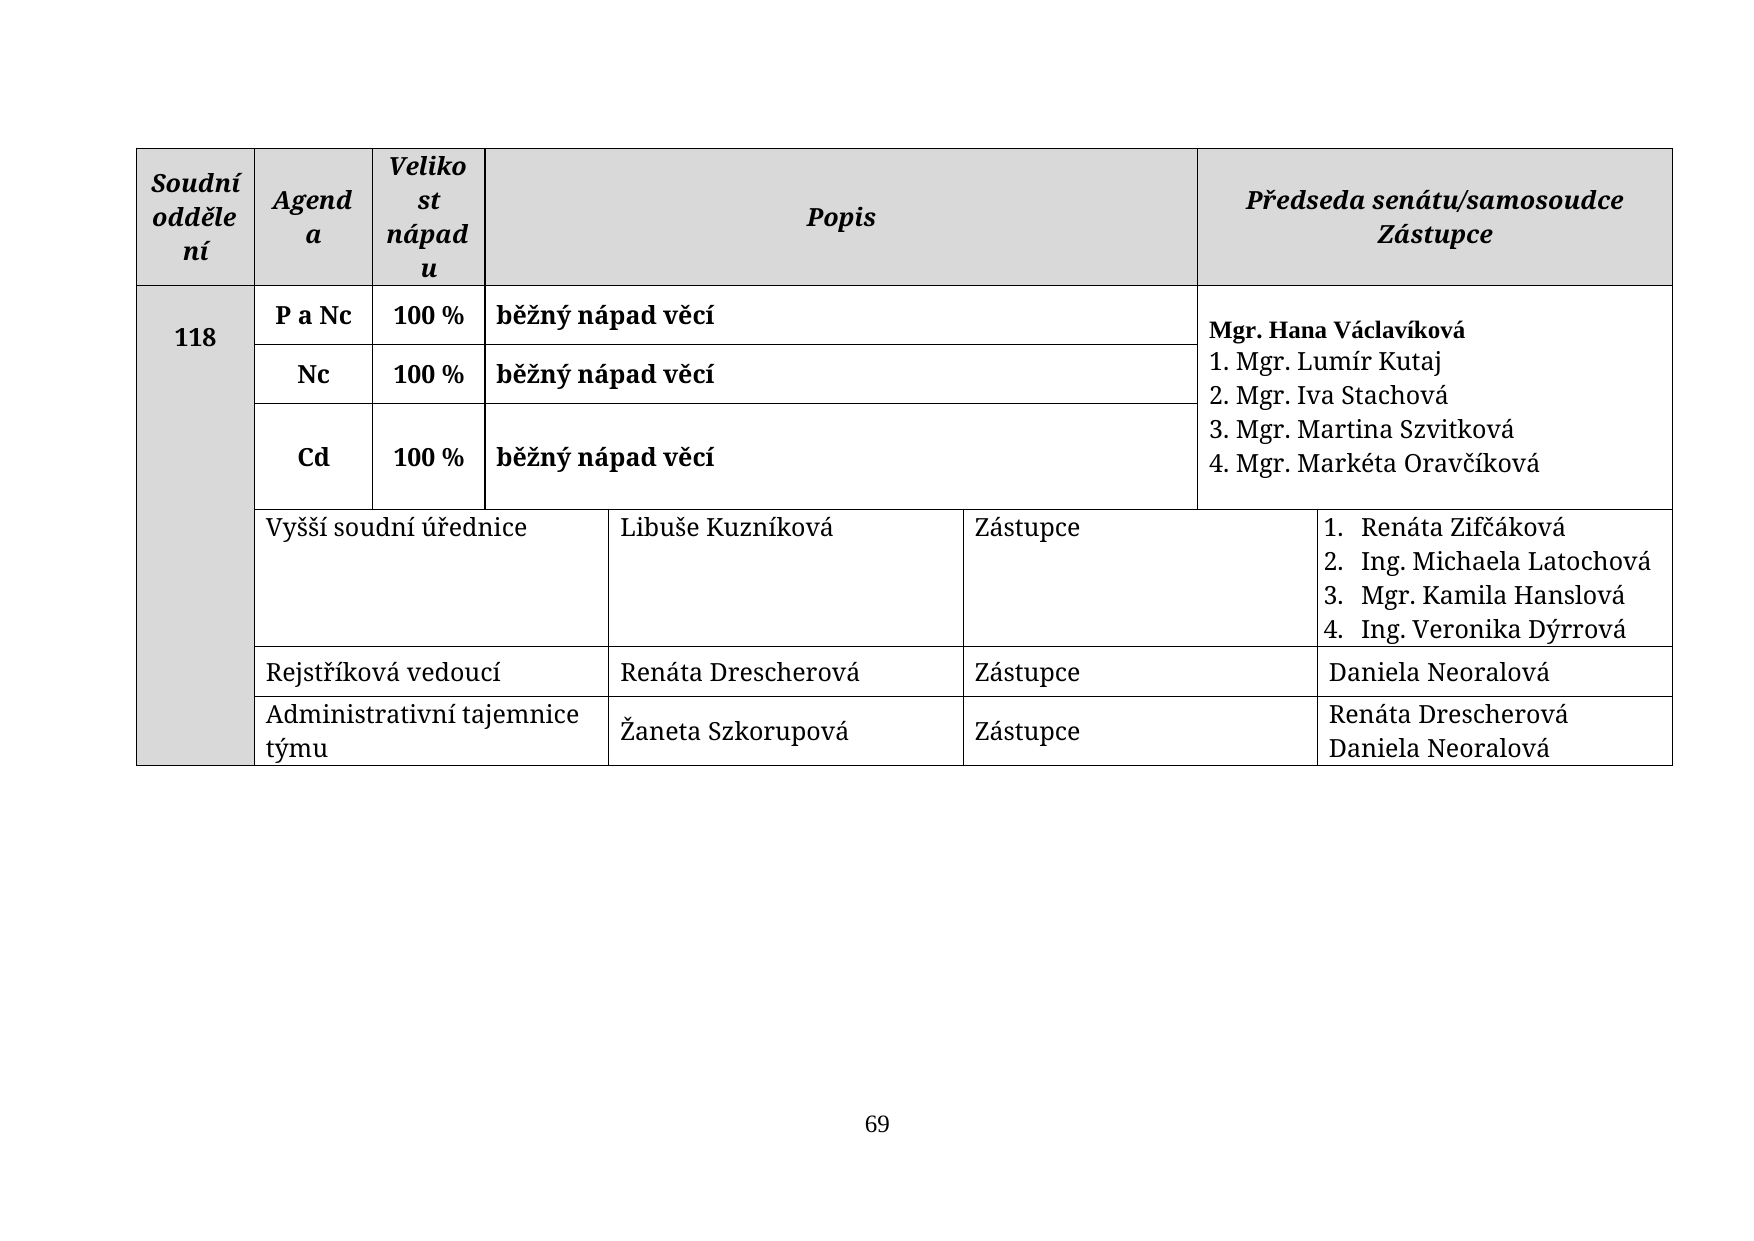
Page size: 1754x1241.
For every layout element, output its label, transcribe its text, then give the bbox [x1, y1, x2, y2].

table_cell Renáta Drescherová Daniela Neoralová [1318, 697, 1672, 765]
table_cell běžný nápad věcí [486, 345, 1197, 403]
table_cell Zástupce [964, 697, 1317, 765]
table_header Popis [486, 149, 1197, 285]
table_header Soudní oddělení [137, 149, 254, 285]
table_cell Nc [255, 345, 372, 403]
table_header Agenda [255, 149, 372, 285]
table_cell 118 [137, 286, 254, 765]
table_cell Zástupce [964, 510, 1317, 646]
table_cell běžný nápad věcí [486, 286, 1197, 344]
table_cell P a Nc [255, 286, 372, 344]
table_header Předseda senátu/samosoudce Zástupce [1198, 149, 1672, 285]
table_cell Rejstříková vedoucí [255, 647, 608, 696]
table_cell Zástupce [964, 647, 1317, 696]
table_cell Žaneta Szkorupová [609, 697, 963, 765]
table_cell Vyšší soudní úřednice [255, 510, 608, 646]
table_cell 100 % [373, 286, 484, 344]
table_cell Renáta Drescherová [609, 647, 963, 696]
table_cell Mgr. Hana Václavíková 1. Mgr. Lumír Kutaj 2. Mgr. Iva Stachová 3. Mgr. Martina Szvitková 4. Mgr. Markéta Oravčíková [1198, 286, 1672, 508]
table_cell 100 % [373, 404, 484, 508]
table_cell 100 % [373, 345, 484, 403]
table_cell Cd [255, 404, 372, 508]
table_cell Daniela Neoralová [1318, 647, 1672, 696]
table_cell Administrativní tajemnice týmu [255, 697, 608, 765]
table_header Velikost nápadu [373, 149, 484, 285]
table_cell Renáta Zifčáková Ing. Michaela Latochová Mgr. Kamila Hanslová Ing. Veronika Dýrrová [1318, 510, 1672, 646]
table_cell Libuše Kuzníková [609, 510, 963, 646]
table_cell běžný nápad věcí [486, 404, 1197, 508]
